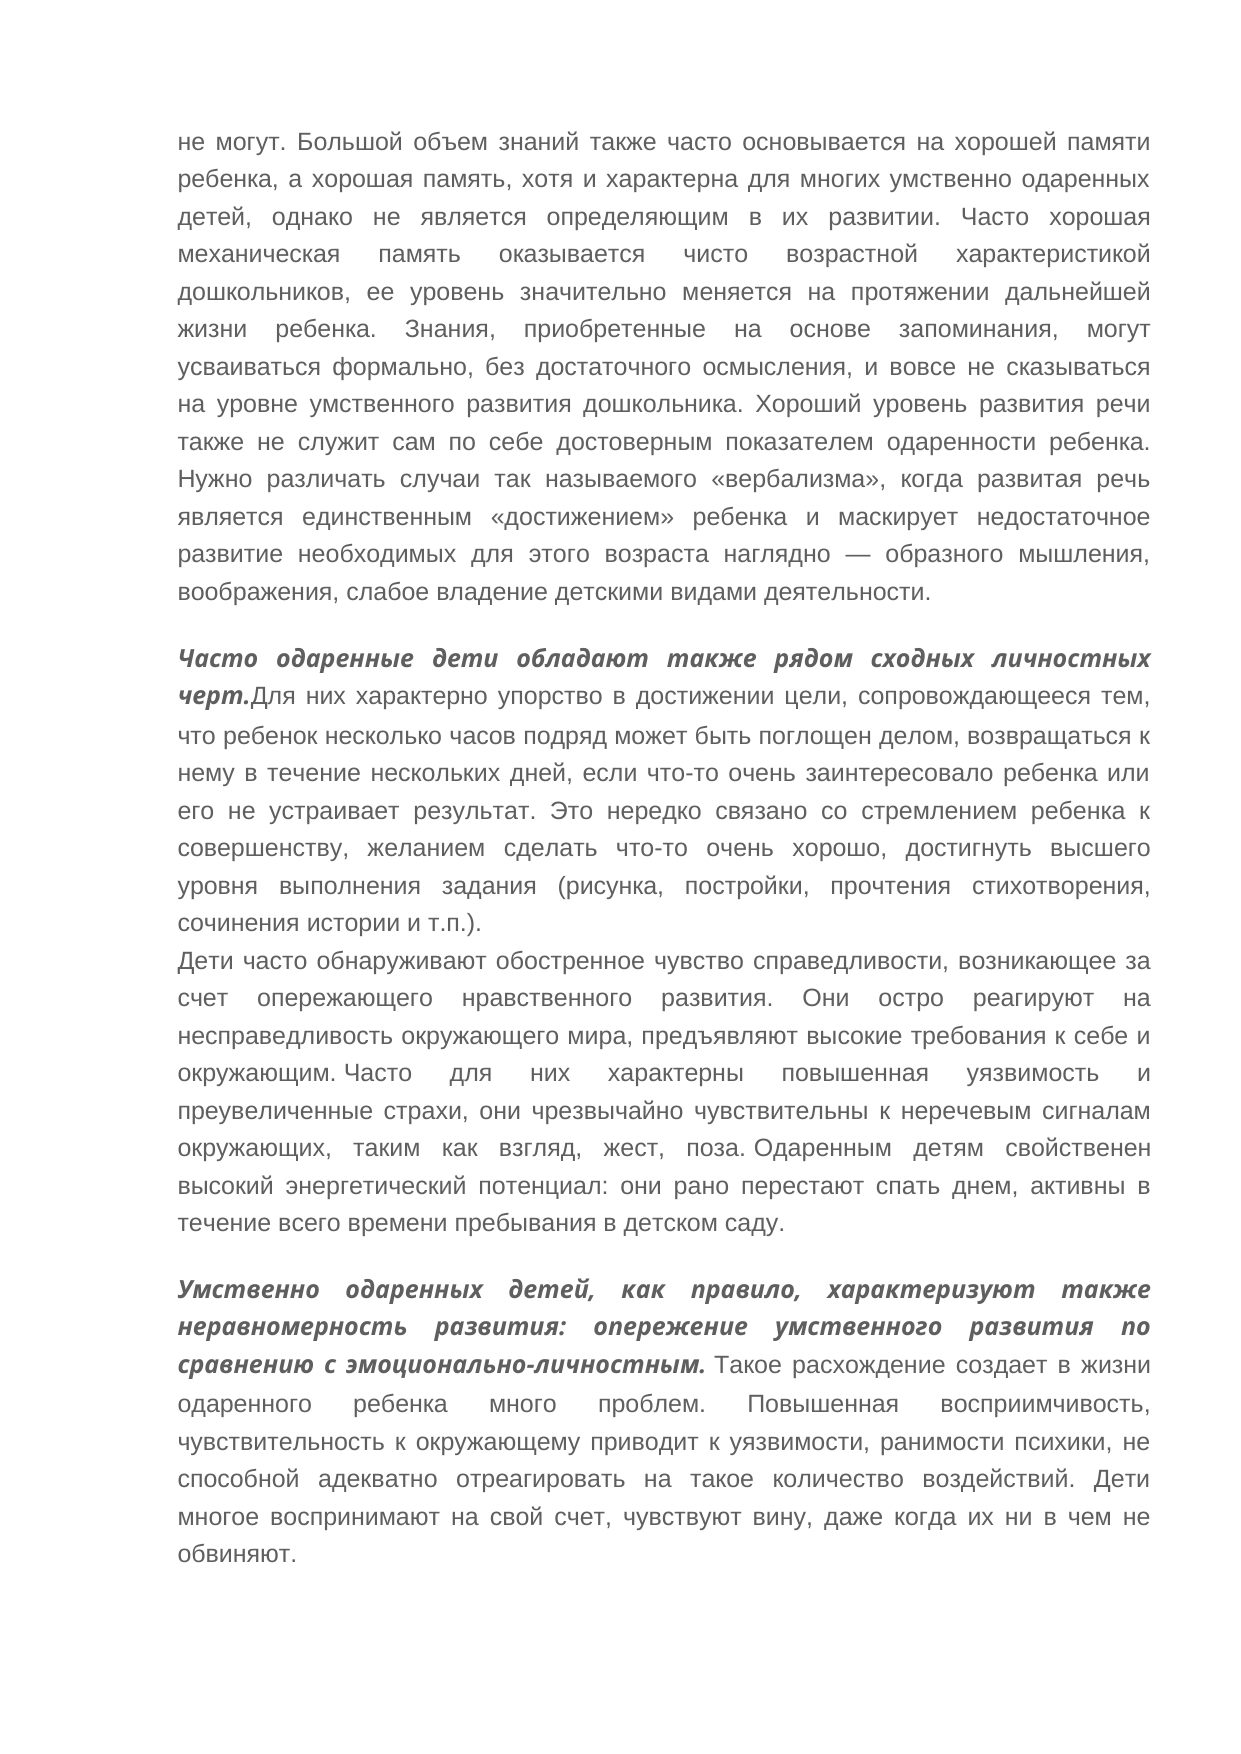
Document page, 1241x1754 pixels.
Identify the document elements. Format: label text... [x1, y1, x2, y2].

text Дети часто обнаруживают обостренное чувство справедливости, возникающее за счет опережающего нравственного развития. Они остро реагируют на несправедливость окружающего мира, предъявляют высокие требования к себе и окружающим. Часто для них характерны повышенная уязвимость и преувеличенные страхи, они чрезвычайно чувствительны к неречевым сигналам окружающих, таким как взгляд, жест, поза. Одаренным детям свойственен высокий энергетический потенциал: они рано перестают спать днем, активны в течение всего времени пребывания в детском саду. [177, 937, 1152, 1237]
text Часто одаренные дети обладают также рядом сходных личностных черт.Для них характерно упорство в достижении цели, сопровождающееся тем, что ребенок несколько часов подряд может быть поглощен делом, возвращаться к нему в течение нескольких дней, если что-то очень заинтересовало ребенка или его не устраивает результат. Это нередко связано со стремлением ребенка к совершенству, желанием сделать что-то очень хорошо, достигнуть высшего уровня выполнения задания (рисунка, постройки, прочтения стихотворения, сочинения истории и т.п.). [177, 637, 1152, 937]
text Умственно одаренных детей, как правило, характеризуют также неравномерность развития: опережение умственного развития по сравнению с эмоционально-личностным. Такое расхождение создает в жизни одаренного ребенка много проблем. Повышенная восприимчивость, чувствительность к окружающему приводит к уязвимости, ранимости психики, не способной адекватно отреагировать на такое количество воздействий. Дети многое воспринимают на свой счет, чувствуют вину, даже когда их ни в чем не обвиняют. [177, 1268, 1152, 1568]
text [177, 118, 1152, 606]
